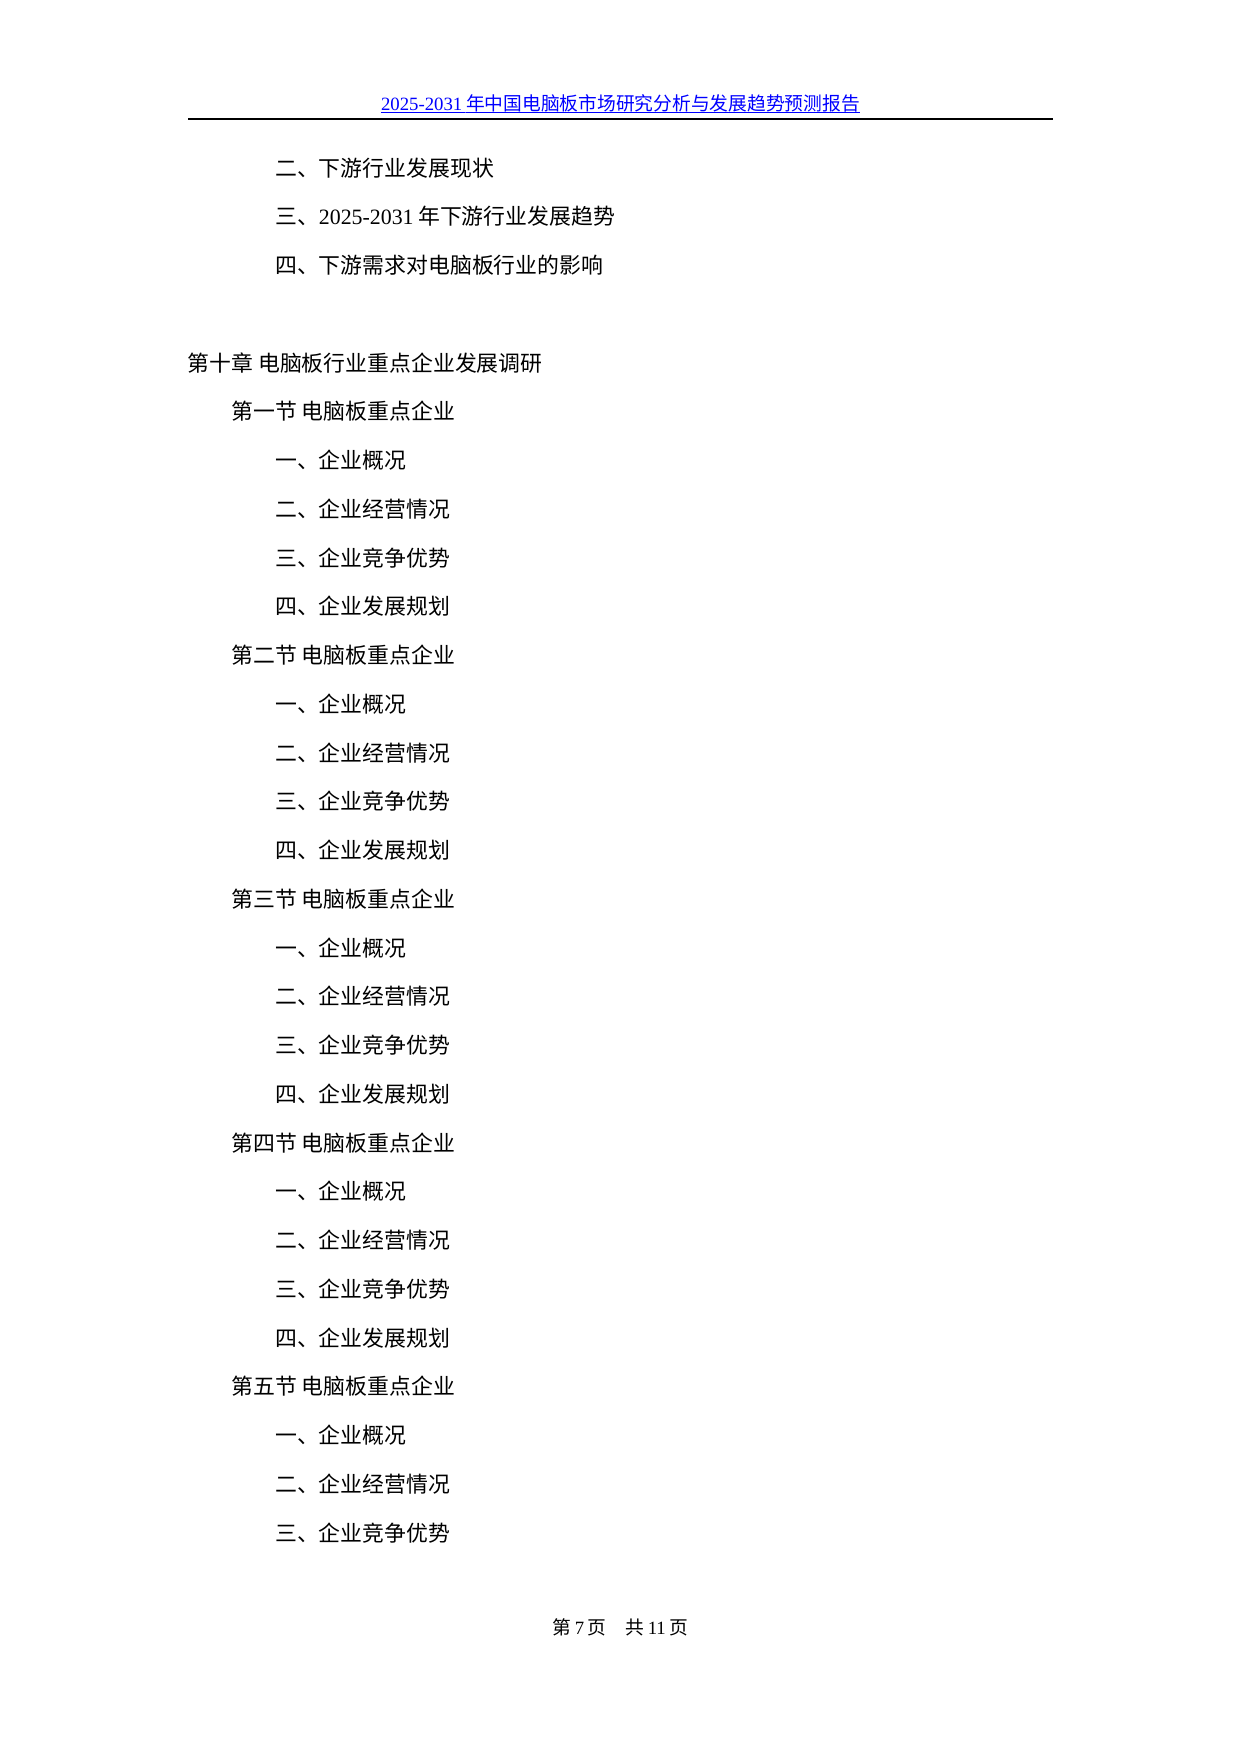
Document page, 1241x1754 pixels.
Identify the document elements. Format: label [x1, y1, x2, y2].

text [187, 150, 1053, 1548]
